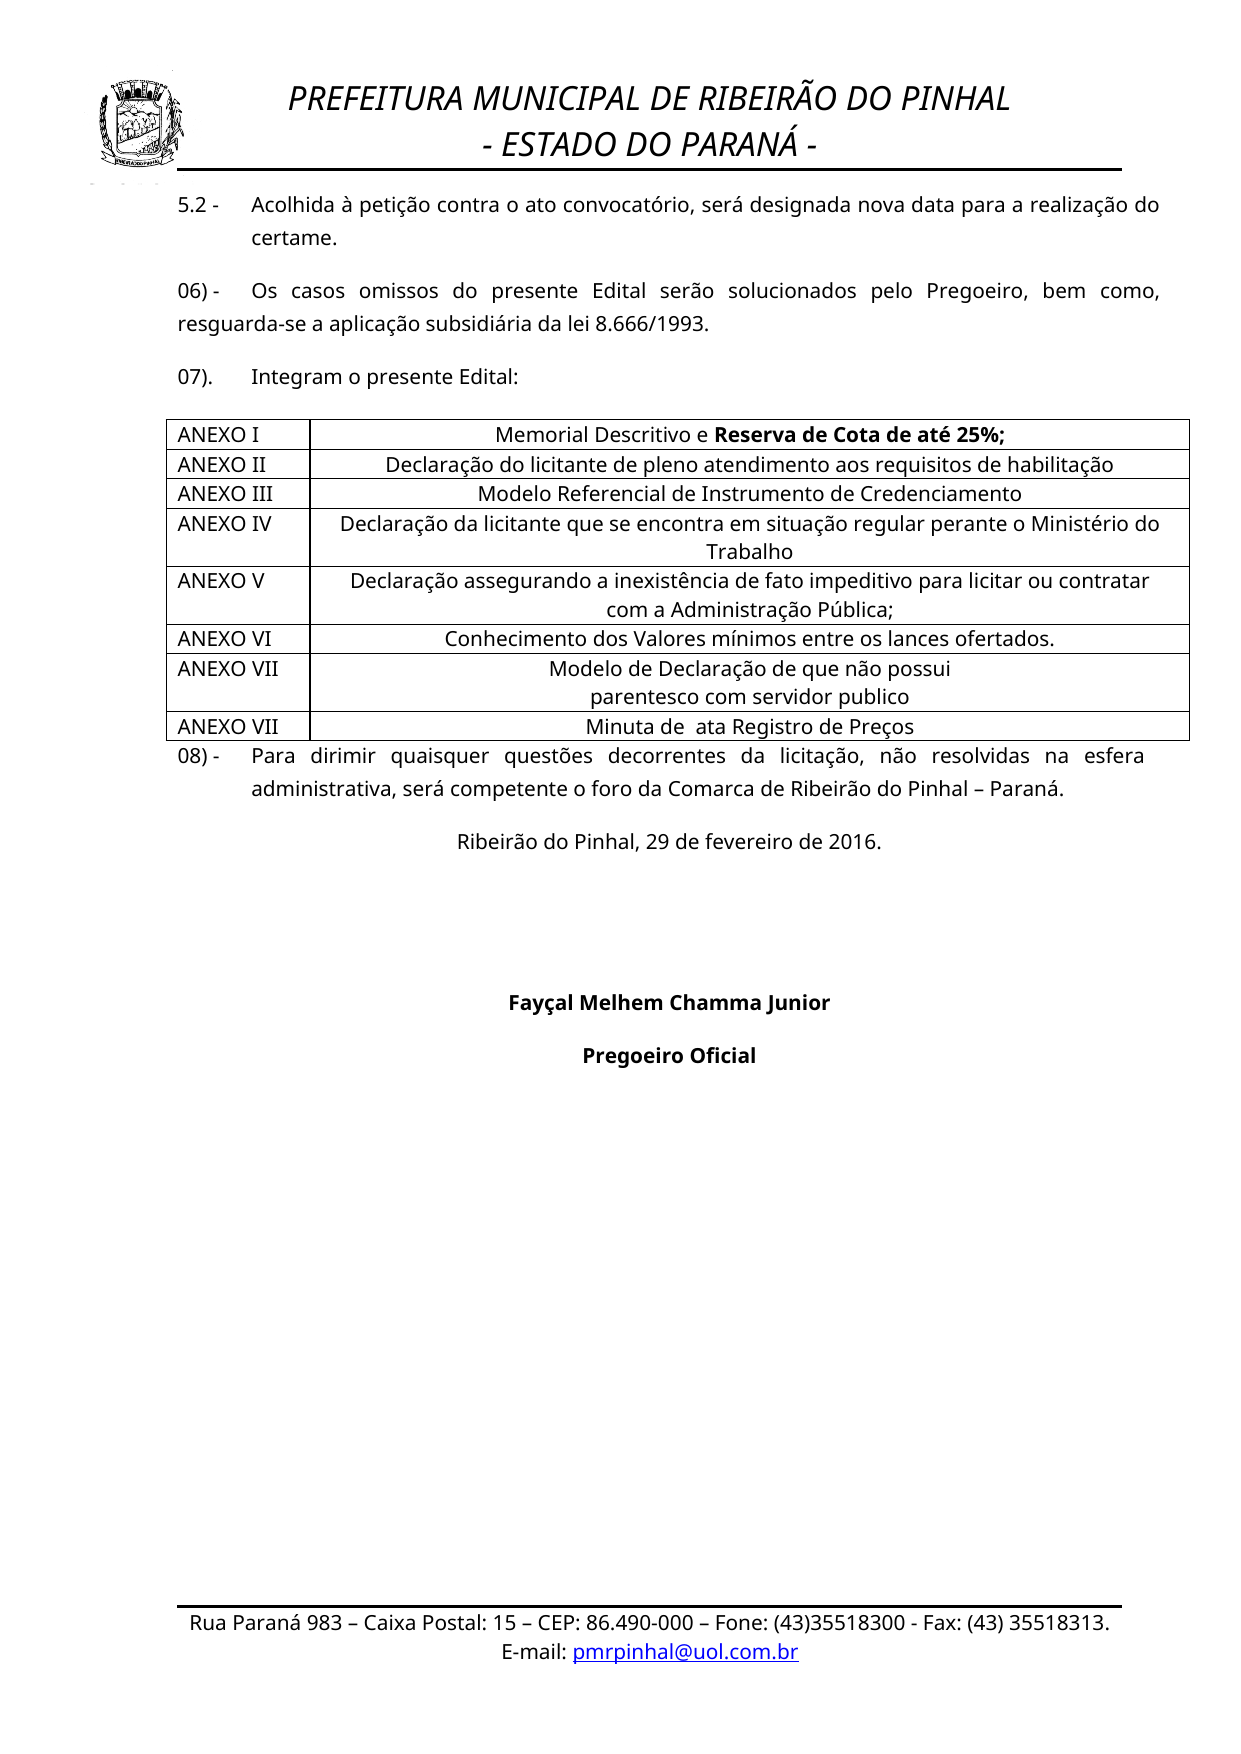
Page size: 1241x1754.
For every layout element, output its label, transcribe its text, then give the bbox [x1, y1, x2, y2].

table_cell Declaração do licitante de pleno atendimento aos requisitos de habilitação [311, 450, 1189, 478]
table_cell Modelo Referencial de Instrumento de Credenciamento [311, 479, 1189, 508]
text 08) - Para dirimir quaisquer questões decorrentes da licitação, não resolvidas na esfera administrativa, será competente o foro da Comarca de Ribeirão do Pinhal – Paraná. [177, 741, 1161, 802]
table_cell Declaração assegurando a inexistência de fato impeditivo para licitar ou contratar com a Administração Pública; [311, 567, 1189, 623]
text 5.2 - Acolhida à petição contra o ato convocatório, será designada nova data para a realização do certame. [177, 190, 1161, 251]
table_cell ANEXO IV [167, 509, 309, 566]
table_cell ANEXO V [167, 567, 309, 623]
table_cell Minuta de ata Registro de Preços [311, 712, 1189, 740]
text 06) - Os casos omissos do presente Edital serão solucionados pelo Pregoeiro, bem como, resguarda-se a aplicação subsidiária da lei 8.666/1993. [177, 276, 1161, 337]
text 07). Integram o presente Edital: [177, 362, 1122, 391]
text Fayçal Melhem Chamma Junior [177, 988, 1161, 1016]
table_cell ANEXO VI [167, 625, 309, 653]
table_header ANEXO I [167, 420, 309, 449]
table_header Memorial Descritivo e Reserva de Cota de até 25%; [311, 420, 1189, 449]
table_cell ANEXO VII [167, 712, 309, 740]
picture [83, 65, 202, 185]
table_cell ANEXO VII [167, 654, 309, 711]
table_cell Conhecimento dos Valores mínimos entre os lances ofertados. [311, 625, 1189, 653]
table_cell Declaração da licitante que se encontra em situação regular perante o Ministério do Trabalho [311, 509, 1189, 566]
table_cell ANEXO III [167, 479, 309, 508]
text Ribeirão do Pinhal, 29 de fevereiro de 2016. [177, 827, 1161, 856]
table_cell Modelo de Declaração de que não possui parentesco com servidor publico [311, 654, 1189, 711]
table_cell ANEXO II [167, 450, 309, 478]
text Pregoeiro Oficial [177, 1041, 1161, 1069]
